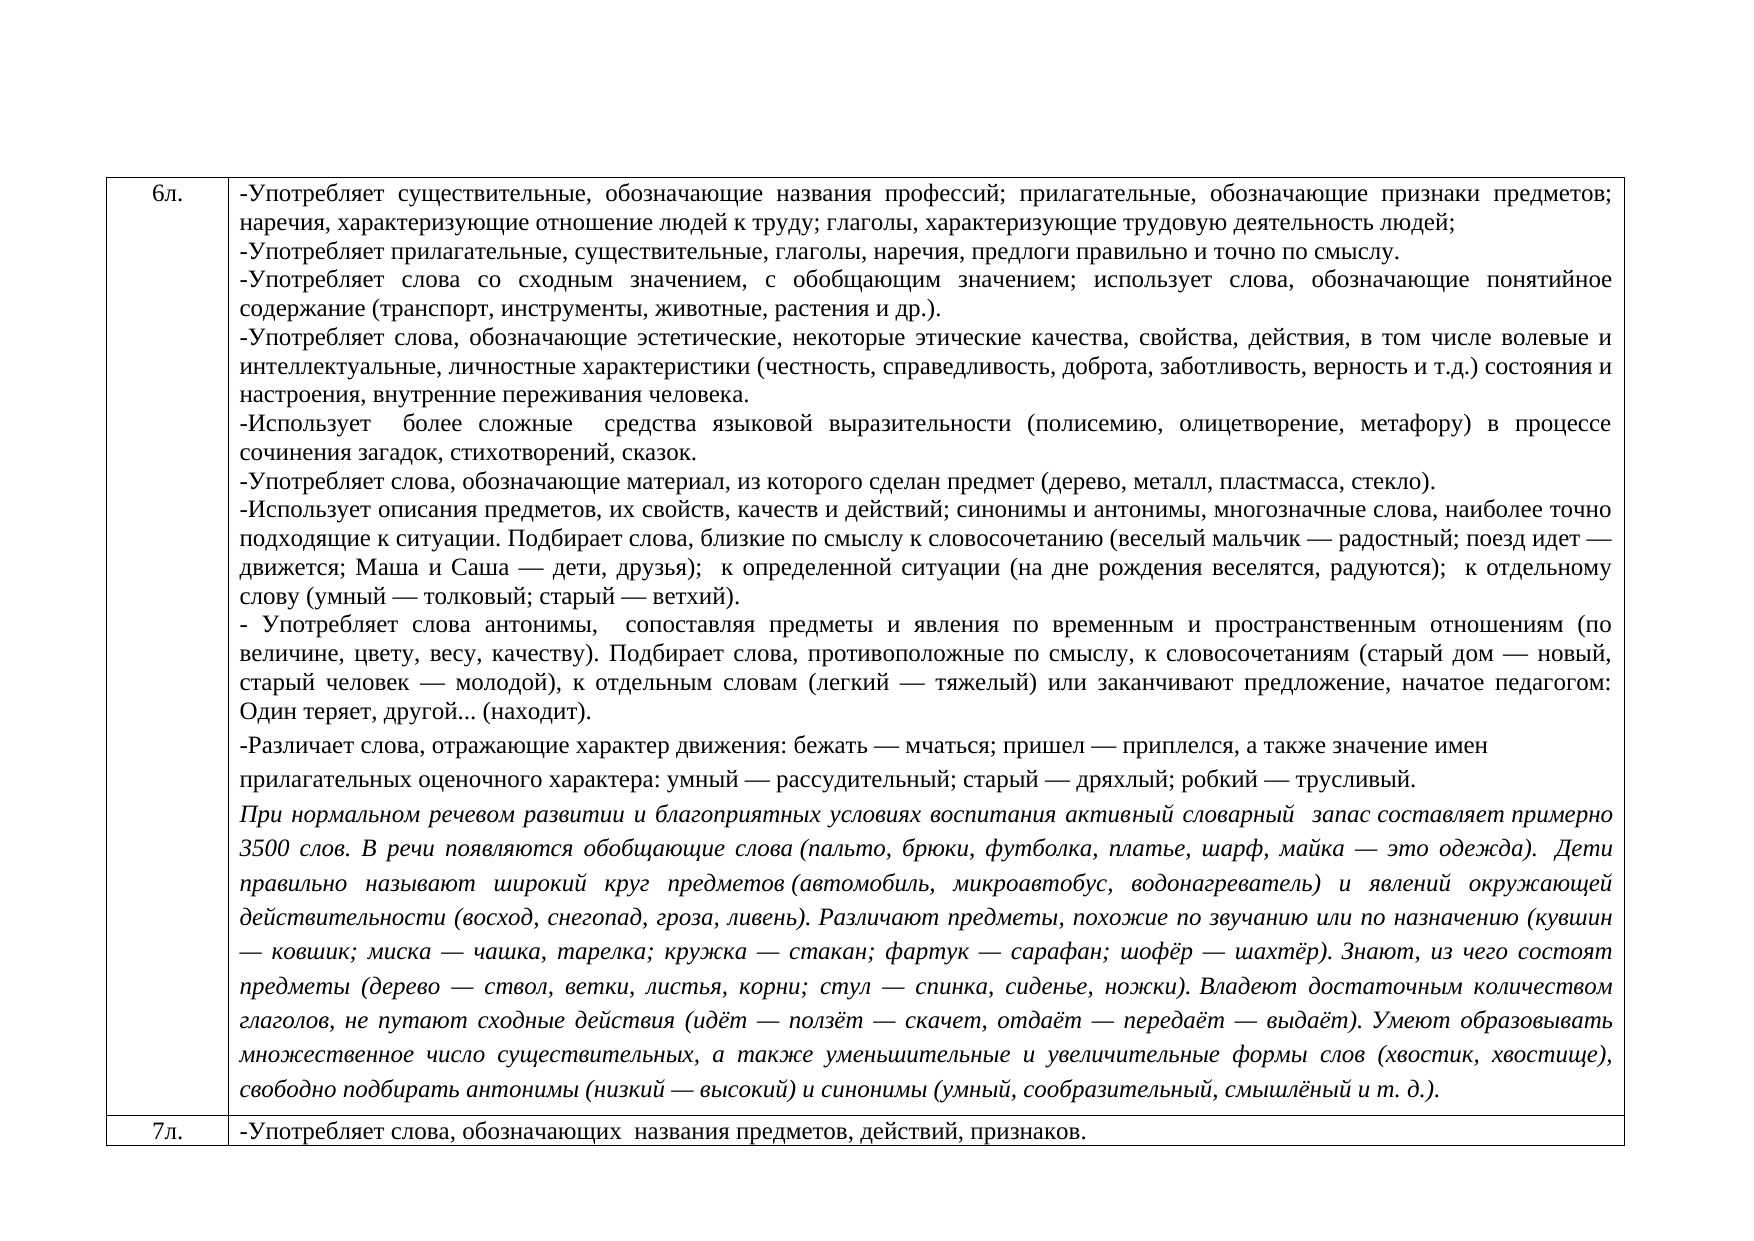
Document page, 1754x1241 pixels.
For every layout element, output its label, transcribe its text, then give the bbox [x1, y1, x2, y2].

table_cell 7л. [107, 1116, 228, 1145]
table_cell 6л. [107, 178, 228, 1115]
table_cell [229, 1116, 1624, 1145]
table_cell -Употребляет существительные, обозначающие названия профессий; прилагательные, обозначающие признаки предметов; наречия, характеризующие отношение людей к труду; глаголы, характеризующие трудовую деятельность людей; -Употребляет прилагательные, существительные, глаголы, наречия, предлоги правильно и точно по смыслу. -Употребляет слова со сходным значением, с обобщающим значением; использует слова, обозначающие понятийное содержание (транспорт, инструменты, животные, растения и др.). -Употребляет слова, обозначающие эстетические, некоторые этические качества, свойства, действия, в том числе волевые и интеллектуальные, личностные характеристики (честность, справедливость, доброта, заботливость, верность и т.д.) состояния и настроения, внутренние переживания человека. -Использует более сложные средства языковой выразительности (полисемию, олицетворение, метафору) в процессе сочинения загадок, стихотворений, сказок. -Употребляет слова, обозначающие материал, из которого сделан предмет (дерево, металл, пластмасса, стекло). -Использует описания предметов, их свойств, качеств и действий; синонимы и антонимы, многозначные слова, наиболее точно подходящие к ситуации. Подбирает слова, близкие по смыслу к словосочетанию (веселый мальчик — радостный; поезд идет — движется; Маша и Саша — дети, друзья); к определенной ситуации (на дне рождения веселятся, радуются); к отдельному слову (умный — толковый; старый — ветхий). - Употребляет слова антонимы, сопоставляя предметы и явления по временным и пространственным отношениям (по величине, цвету, весу, качеству). Подбирает слова, противоположные по смыслу, к словосочетаниям (старый дом — новый, старый человек — молодой), к отдельным словам (легкий — тяжелый) или заканчивают предложение, начатое педагогом: Один теряет, другой... (находит). -Различает слова, отражающие характер движения: бежать — мчаться; пришел — приплелся, а также значение имен прилагательных оценочного характера: умный — рассудительный; старый — дряхлый; робкий — трусливый. При нормальном речевом развитии и благоприятных условиях воспитания активный словарный запас составляет примерно 3500 слов. В речи появляются обобщающие слова (пальто, брюки, футболка, платье, шарф, майка — это одежда). Дети правильно называют широкий круг предметов (автомобиль, микроавтобус, водонагреватель) и явлений окружающей действительности (восход, снегопад, гроза, ливень). Различают предметы, похожие по звучанию или по назначению (кувшин — ковшик; миска — чашка, тарелка; кружка — стакан; фартук — сарафан; шофёр — шахтёр). Знают, из чего состоят предметы (дерево — ствол, ветки, листья, корни; стул — спинка, сиденье, ножки). Владеют достаточным количеством глаголов, не путают сходные действия (идёт — ползёт — скачет, отдаёт — передаёт — выдаёт). Умеют образовывать множественное число существительных, а также уменьшительные и увеличительные формы слов (хвостик, хвостище), свободно подбирать антонимы (низкий — высокий) и синонимы (умный, сообразительный, смышлёный и т. д.). [229, 178, 1624, 1115]
